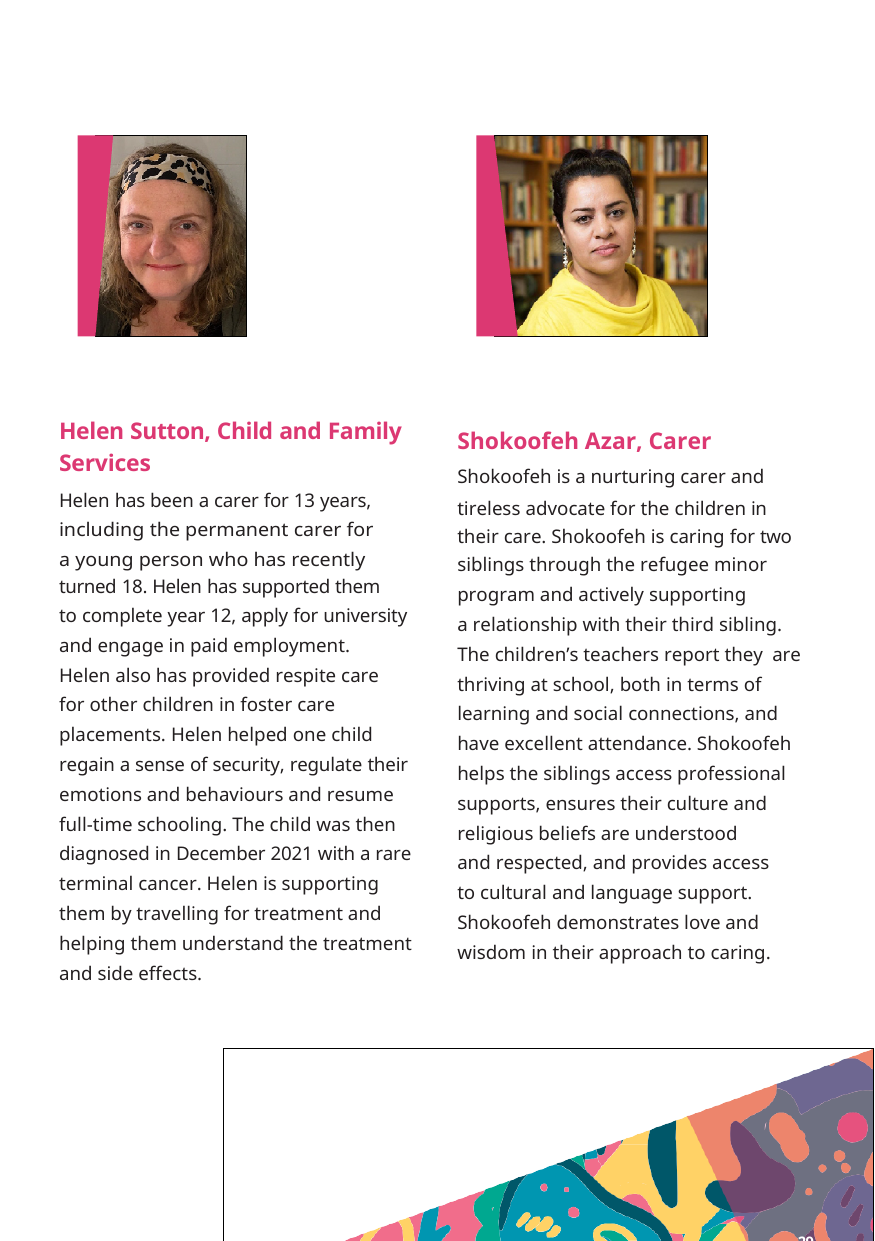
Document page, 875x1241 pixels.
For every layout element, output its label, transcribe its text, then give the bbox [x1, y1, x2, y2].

subtitle Helen Sutton, Child and Family Services [59, 415, 420, 478]
text a relationship with their third sibling. The children’s teachers report they are thriving at school, both in terms of learning and social connections, and have excellent attendance. Shokoofeh helps the siblings access professional supports, ensures their culture and religious beliefs are understood [457, 611, 806, 845]
picture [224, 1049, 873, 1241]
text siblings through the refugee minor program and actively supporting [457, 552, 806, 607]
text and respected, and provides access to cultural and language support. [457, 849, 785, 905]
picture [96, 136, 246, 336]
text Shokoofeh Azar, Carer Shokoofeh is a nurturing carer and tireless advocate for the children in [457, 425, 812, 521]
text Shokoofeh demonstrates love and wisdom in their approach to caring. [457, 909, 806, 964]
text Helen has been a carer for 13 years, including the permanent carer for a young person who has recently [59, 487, 382, 572]
text to complete year 12, apply for university and engage in paid employment. [59, 602, 420, 658]
picture [495, 136, 707, 336]
text regain a sense of security, regulate their emotions and behaviours and resume full-time schooling. The child was then diagnosed in December 2021 with a rare terminal cancer. Helen is supporting them by travelling for treatment and helping them understand the treatment and side effects. [59, 751, 416, 985]
text turned 18. Helen has supported them [59, 576, 420, 598]
text Helen also has provided respite care for other children in foster care placements. Helen helped one child [59, 662, 382, 747]
text their care. Shokoofeh is caring for two [457, 527, 874, 548]
